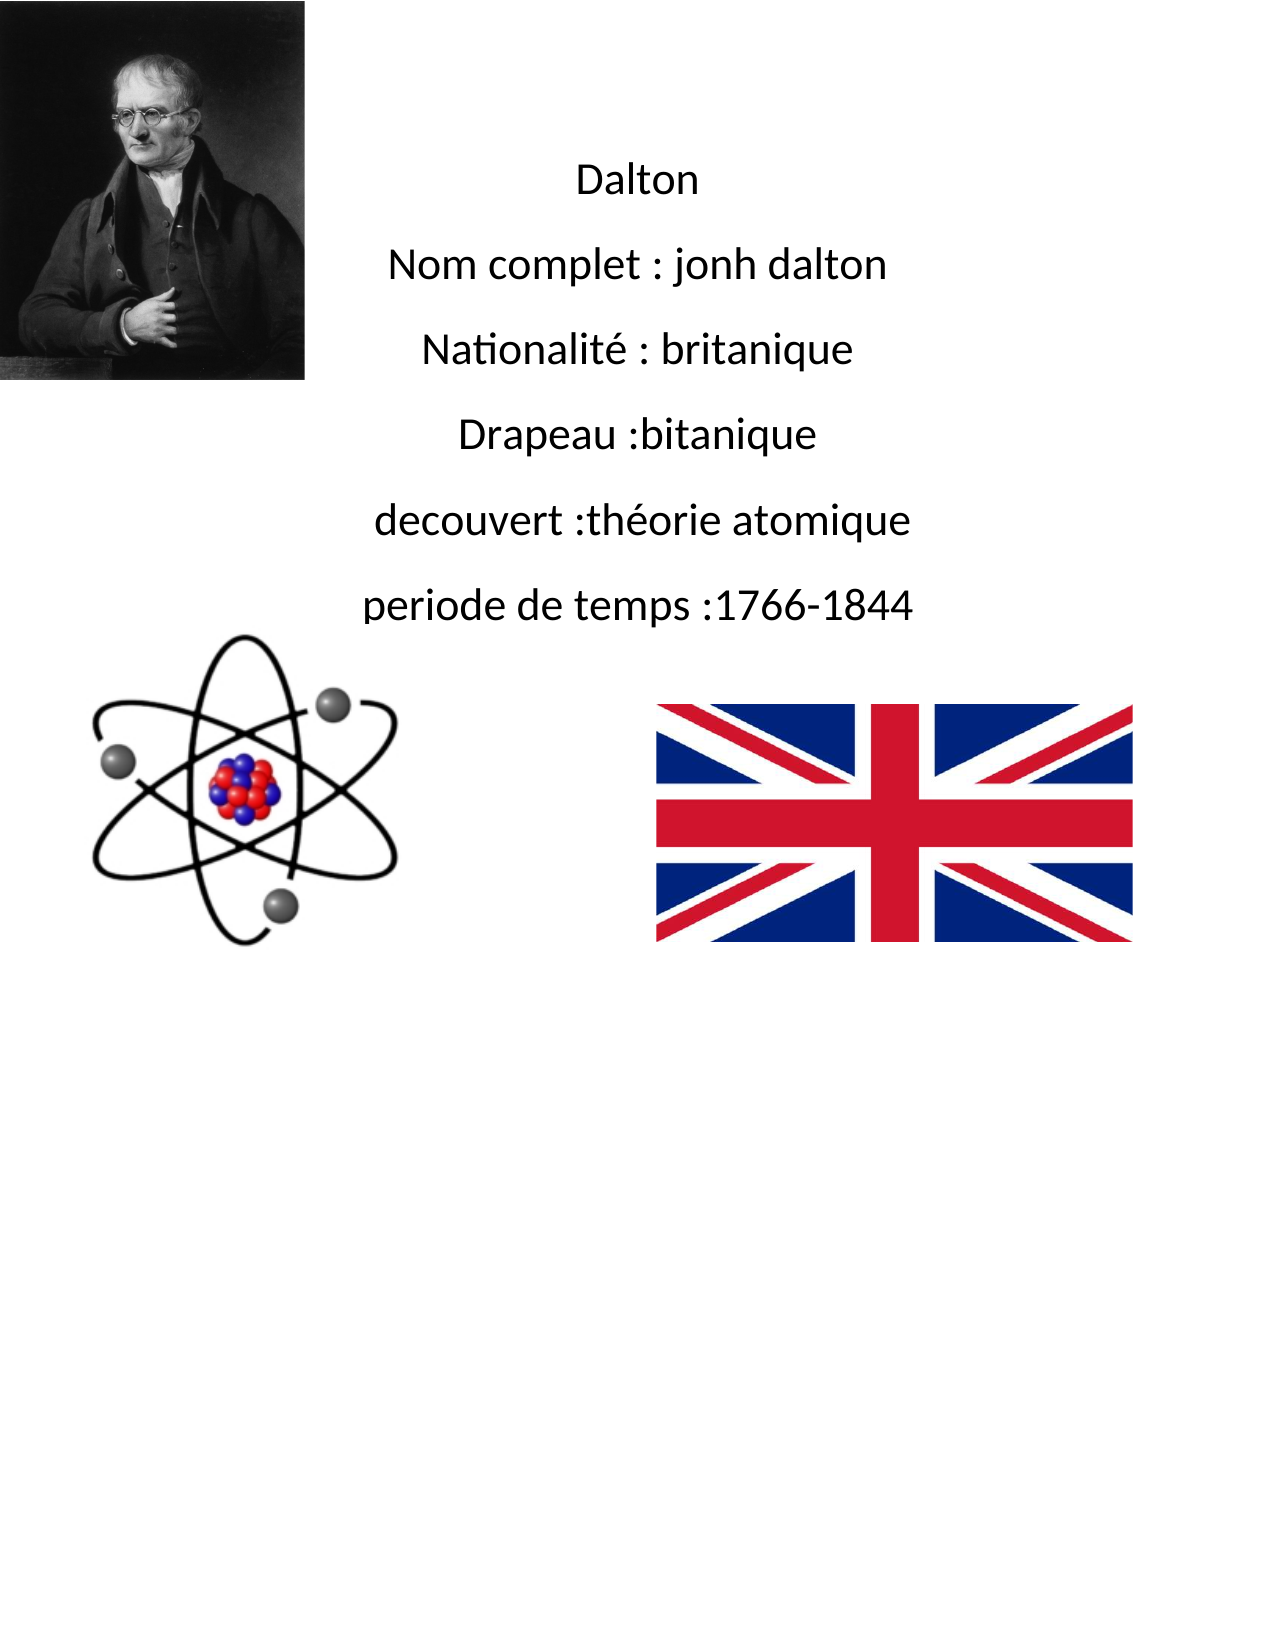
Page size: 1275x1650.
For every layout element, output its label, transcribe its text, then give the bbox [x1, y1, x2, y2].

text periode de temps :1766-1844 [187, 576, 1087, 631]
text decouvert :théorie atomique [187, 490, 1087, 546]
picture [656, 704, 1133, 942]
picture [0, 1, 305, 380]
text Dalton [187, 150, 1087, 206]
text Nationalité : britanique [187, 320, 1087, 376]
text Nom complet : jonh dalton [187, 235, 1087, 291]
text Drapeau :bitanique [187, 405, 1087, 461]
picture [11, 624, 480, 956]
